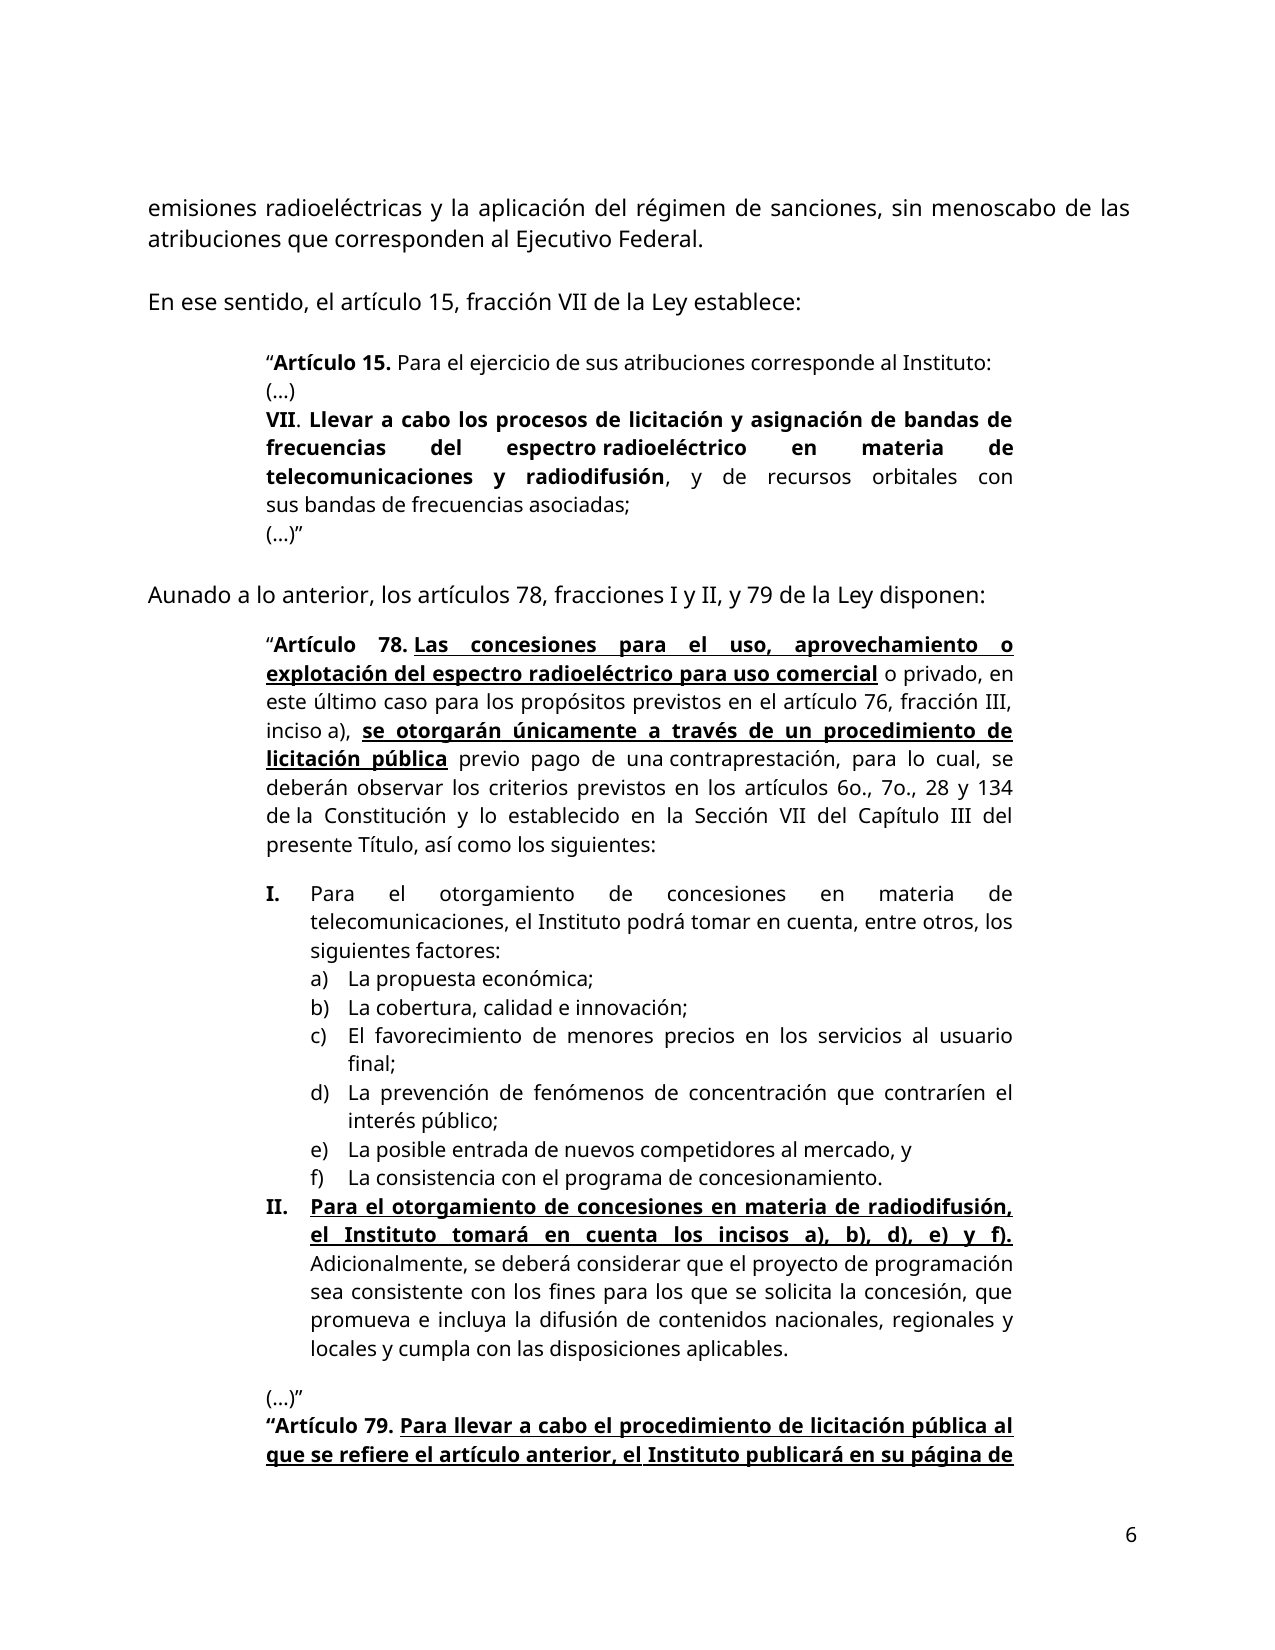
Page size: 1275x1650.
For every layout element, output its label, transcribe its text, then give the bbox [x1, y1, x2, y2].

text (…) [266, 377, 1014, 405]
text (…)” [266, 519, 1014, 547]
list La consistencia con el programa de concesionamiento. [310, 1163, 1014, 1192]
text (…)” [266, 1383, 1014, 1412]
text “Artículo 15. Para el ejercicio de sus atribuciones corresponde al Instituto: [266, 348, 1014, 377]
list Para el otorgamiento de concesiones en materia de radiodifusión, el Instituto tomará en cuenta los incisos a), b), d), e) y f). Adicionalmente, se deberá considerar que el proyecto de programación sea consistente con los fines para los que se solicita la concesión, que promueva e incluya la difusión de contenidos nacionales, regionales y locales y cumpla con las disposiciones aplicables. [266, 1192, 1014, 1362]
list La prevención de fenómenos de concentración que contraríen el interés público; [310, 1078, 1014, 1135]
text VII. Llevar a cabo los procesos de licitación y asignación de bandas de frecuencias del espectro radioeléctrico en materia de telecomunicaciones y radiodifusión, y de recursos orbitales con sus bandas de frecuencias asociadas; [266, 405, 1014, 519]
list La propuesta económica; [310, 964, 1014, 993]
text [148, 192, 1132, 254]
list La cobertura, calidad e innovación; [310, 993, 1014, 1021]
list La posible entrada de nuevos competidores al mercado, y [310, 1135, 1014, 1163]
list Para el otorgamiento de concesiones en materia de telecomunicaciones, el Instituto podrá tomar en cuenta, entre otros, los siguientes factores: [266, 879, 1014, 964]
text En ese sentido, el artículo 15, fracción VII de la Ley establece: [148, 286, 1143, 317]
list El favorecimiento de menores precios en los servicios al usuario final; [310, 1021, 1014, 1078]
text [266, 1412, 1014, 1464]
text Aunado a lo anterior, los artículos 78, fracciones I y II, y 79 de la Ley disponen: [148, 578, 1137, 610]
text “Artículo 78. Las concesiones para el uso, aprovechamiento o explotación del espectro radioeléctrico para uso comercial o privado, en este último caso para los propósitos previstos en el artículo 76, fracción III, inciso a), se otorgarán únicamente a través de un procedimiento de licitación pública previo pago de una contraprestación, para lo cual, se deberán observar los criterios previstos en los artículos 6o., 7o., 28 y 134 de la Constitución y lo establecido en la Sección VII del Capítulo III del presente Título, así como los siguientes: [266, 631, 1014, 858]
